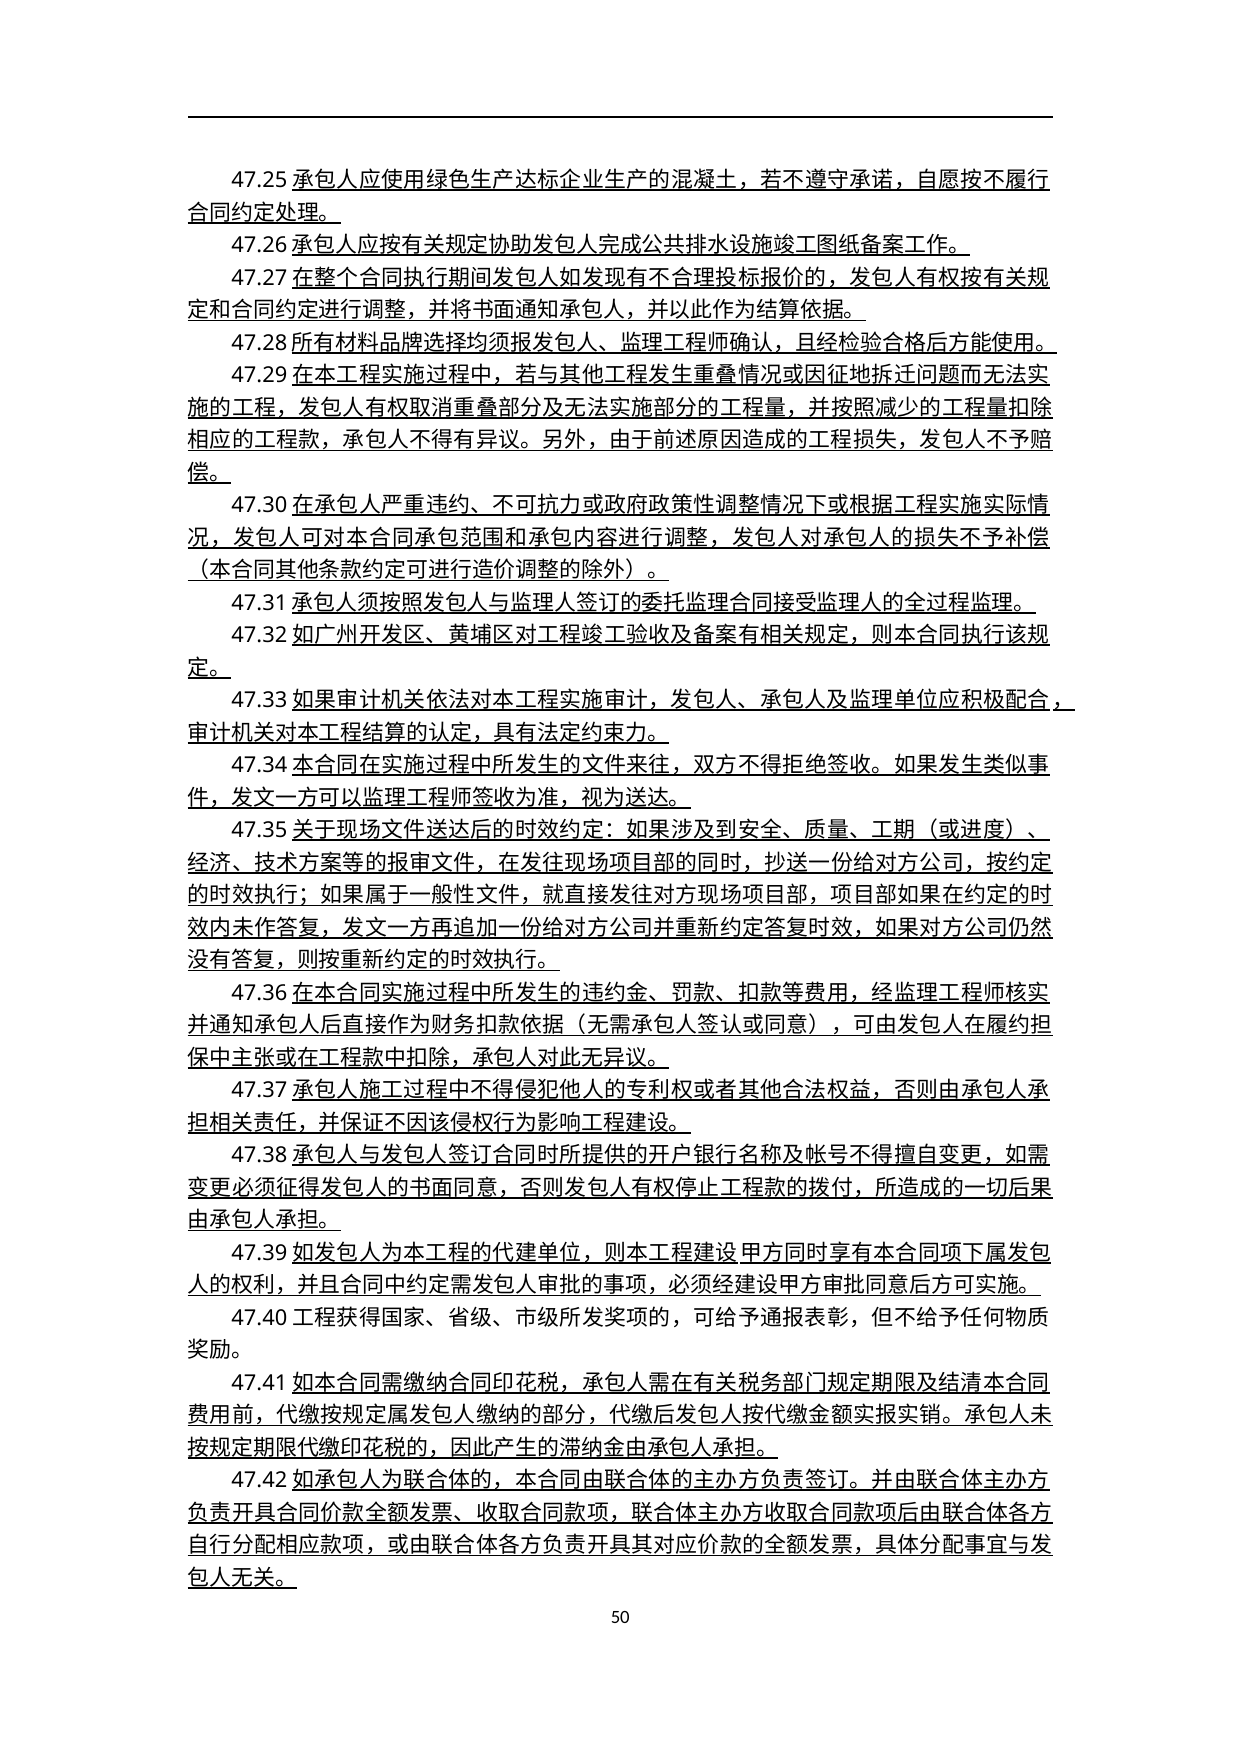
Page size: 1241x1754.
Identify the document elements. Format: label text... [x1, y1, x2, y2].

text 47.31承包人须按照发包人与监理人签订的委托监理合同接受监理人的全过程监理。 [187, 584, 1053, 617]
text 47.37承包人施工过程中不得侵犯他人的专利权或者其他合法权益，否则由承包人承担相关责任，并保证不因该侵权行为影响工程建设。 [187, 1072, 1053, 1137]
text 47.35关于现场文件送达后的时效约定：如果涉及到安全、质量、工期（或进度）、经济、技术方案等的报审文件，在发往现场项目部的同时，抄送一份给对方公司，按约定的时效执行；如果属于一般性文件，就直接发往对方现场项目部，项目部如果在约定的时效内未作答复，发文一方再追加一份给对方公司并重新约定答复时效，如果对方公司仍然没有答复，则按重新约定的时效执行。 [187, 812, 1053, 872]
text 47.29在本工程实施过程中，若与其他工程发生重叠情况或因征地拆迁问题而无法实施的工程，发包人有权取消重叠部分及无法实施部分的工程量，并按照减少的工程量扣除相应的工程款，承包人不得有异议。另外，由于前述原因造成的工程损失，发包人不予赔偿。 [187, 418, 1053, 450]
text 47.25承包人应使用绿色生产达标企业生产的混凝土，若不遵守承诺，自愿按不履行合同约定处理。 [187, 162, 1053, 227]
text 47.42如承包人为联合体的，本合同由联合体的主办方负责签订。并由联合体主办方负责开具合同价款全额发票、收取合同款项，联合体主办方收取合同款项后由联合体各方自行分配相应款项，或由联合体各方负责开具其对应价款的全额发票，具体分配事宜与发包人无关。 [187, 1523, 1053, 1555]
text 47.33如果审计机关依法对本工程实施审计，发包人、承包人及监理单位应积极配合，审计机关对本工程结算的认定，具有法定约束力。 [187, 682, 1053, 747]
text 47.41如本合同需缴纳合同印花税，承包人需在有关税务部门规定期限及结清本合同费用前，代缴按规定属发包人缴纳的部分，代缴后发包人按代缴金额实报实销。承包人未按规定期限代缴印花税的，因此产生的滞纳金由承包人承担。 [187, 1426, 1053, 1462]
text 47.35关于现场文件送达后的时效约定：如果涉及到安全、质量、工期（或进度）、经济、技术方案等的报审文件，在发往现场项目部的同时，抄送一份给对方公司，按约定的时效执行；如果属于一般性文件，就直接发往对方现场项目部，项目部如果在约定的时效内未作答复，发文一方再追加一份给对方公司并重新约定答复时效，如果对方公司仍然没有答复，则按重新约定的时效执行。 [187, 938, 1053, 974]
text 47.28所有材料品牌选择均须报发包人、监理工程师确认，且经检验合格后方能使用。 [187, 324, 1053, 357]
text 47.32如广州开发区、黄埔区对工程竣工验收及备案有相关规定，则本合同执行该规定。 [187, 617, 1053, 682]
text 47.29在本工程实施过程中，若与其他工程发生重叠情况或因征地拆迁问题而无法实施的工程，发包人有权取消重叠部分及无法实施部分的工程量，并按照减少的工程量扣除相应的工程款，承包人不得有异议。另外，由于前述原因造成的工程损失，发包人不予赔偿。 [187, 451, 1053, 487]
text 47.36在本合同实施过程中所发生的违约金、罚款、扣款等费用，经监理工程师核实并通知承包人后直接作为财务扣款依据（无需承包人签认或同意），可由发包人在履约担保中主张或在工程款中扣除，承包人对此无异议。 [187, 1036, 1053, 1072]
text 47.35关于现场文件送达后的时效约定：如果涉及到安全、质量、工期（或进度）、经济、技术方案等的报审文件，在发往现场项目部的同时，抄送一份给对方公司，按约定的时效执行；如果属于一般性文件，就直接发往对方现场项目部，项目部如果在约定的时效内未作答复，发文一方再追加一份给对方公司并重新约定答复时效，如果对方公司仍然没有答复，则按重新约定的时效执行。 [187, 906, 1053, 937]
text 47.38承包人与发包人签订合同时所提供的开户银行名称及帐号不得擅自变更，如需变更必须征得发包人的书面同意，否则发包人有权停止工程款的拨付，所造成的一切后果由承包人承担。 [187, 1198, 1053, 1234]
text 47.42如承包人为联合体的，本合同由联合体的主办方负责签订。并由联合体主办方负责开具合同价款全额发票、收取合同款项，联合体主办方收取合同款项后由联合体各方自行分配相应款项，或由联合体各方负责开具其对应价款的全额发票，具体分配事宜与发包人无关。 [187, 1462, 1053, 1522]
text 47.42如承包人为联合体的，本合同由联合体的主办方负责签订。并由联合体主办方负责开具合同价款全额发票、收取合同款项，联合体主办方收取合同款项后由联合体各方自行分配相应款项，或由联合体各方负责开具其对应价款的全额发票，具体分配事宜与发包人无关。 [187, 1556, 1053, 1592]
text 47.38承包人与发包人签订合同时所提供的开户银行名称及帐号不得擅自变更，如需变更必须征得发包人的书面同意，否则发包人有权停止工程款的拨付，所造成的一切后果由承包人承担。 [187, 1137, 1053, 1197]
text 47.29在本工程实施过程中，若与其他工程发生重叠情况或因征地拆迁问题而无法实施的工程，发包人有权取消重叠部分及无法实施部分的工程量，并按照减少的工程量扣除相应的工程款，承包人不得有异议。另外，由于前述原因造成的工程损失，发包人不予赔偿。 [187, 357, 1053, 417]
text 47.41如本合同需缴纳合同印花税，承包人需在有关税务部门规定期限及结清本合同费用前，代缴按规定属发包人缴纳的部分，代缴后发包人按代缴金额实报实销。承包人未按规定期限代缴印花税的，因此产生的滞纳金由承包人承担。 [187, 1364, 1053, 1425]
text 47.34本合同在实施过程中所发生的文件来往，双方不得拒绝签收。如果发生类似事件，发文一方可以监理工程师签收为准，视为送达。 [187, 747, 1053, 812]
text 47.35关于现场文件送达后的时效约定：如果涉及到安全、质量、工期（或进度）、经济、技术方案等的报审文件，在发往现场项目部的同时，抄送一份给对方公司，按约定的时效执行；如果属于一般性文件，就直接发往对方现场项目部，项目部如果在约定的时效内未作答复，发文一方再追加一份给对方公司并重新约定答复时效，如果对方公司仍然没有答复，则按重新约定的时效执行。 [187, 873, 1053, 905]
text 47.30在承包人严重违约、不可抗力或政府政策性调整情况下或根据工程实施实际情况，发包人可对本合同承包范围和承包内容进行调整，发包人对承包人的损失不予补偿（本合同其他条款约定可进行造价调整的除外）。 [187, 487, 1053, 584]
text 47.27在整个合同执行期间发包人如发现有不合理投标报价的，发包人有权按有关规定和合同约定进行调整，并将书面通知承包人，并以此作为结算依据。 [187, 259, 1053, 324]
text 47.36在本合同实施过程中所发生的违约金、罚款、扣款等费用，经监理工程师核实并通知承包人后直接作为财务扣款依据（无需承包人签认或同意），可由发包人在履约担保中主张或在工程款中扣除，承包人对此无异议。 [187, 974, 1053, 1035]
text 47.26承包人应按有关规定协助发包人完成公共排水设施竣工图纸备案工作。 [187, 227, 1053, 259]
text 47.40工程获得国家、省级、市级所发奖项的，可给予通报表彰，但不给予任何物质奖励。 [187, 1299, 1053, 1364]
text 47.39如发包人为本工程的代建单位，则本工程建设甲方同时享有本合同项下属发包人的权利，并且合同中约定需发包人审批的事项，必须经建设甲方审批同意后方可实施。 [187, 1234, 1053, 1299]
